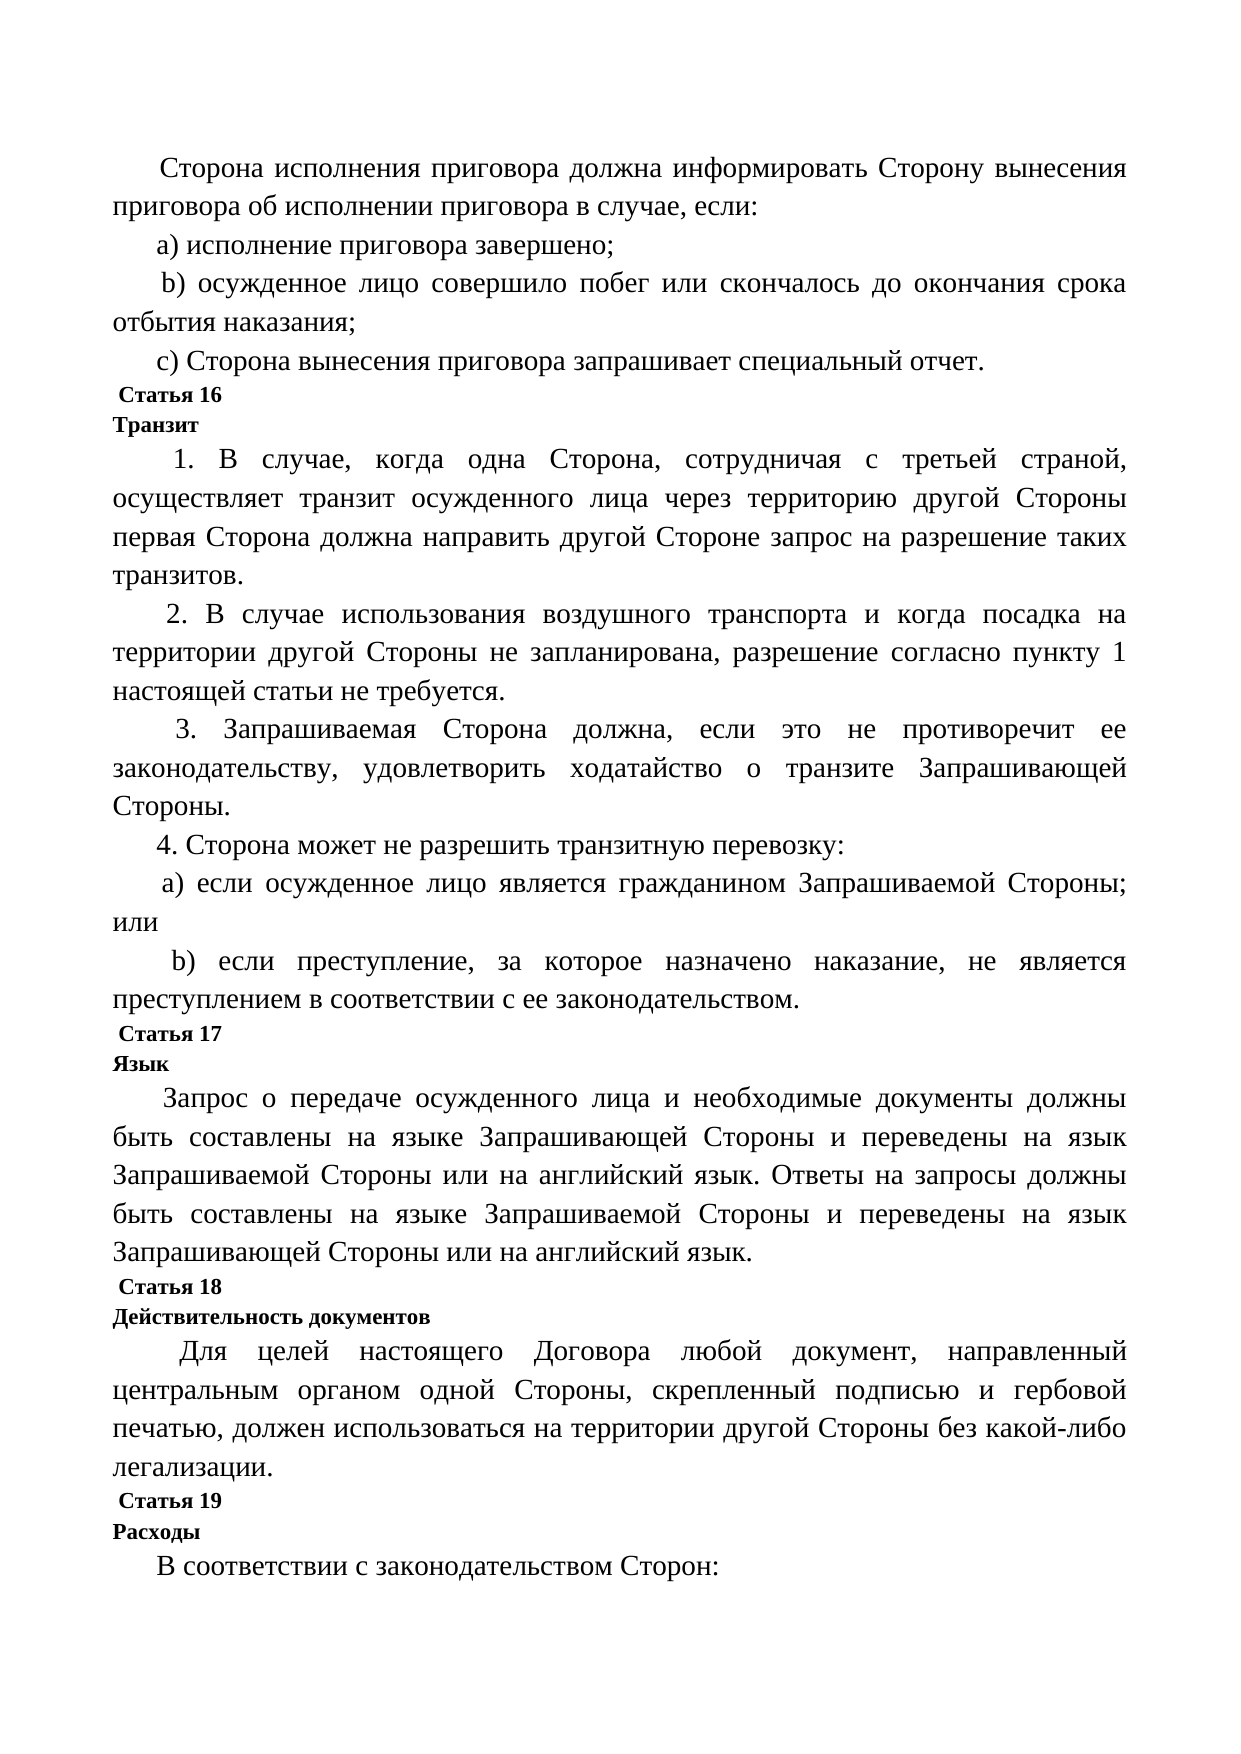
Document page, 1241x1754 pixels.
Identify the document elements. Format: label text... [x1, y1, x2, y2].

text Для целей настоящего Договора любой документ, направленный центральным органом одной Стороны, скрепленный подписью и гербовой печатью, должен использоваться на территории другой Стороны без какой-либо легализации. [112, 1333, 1128, 1482]
text Запрос о передаче осужденного лица и необходимые документы должны быть составлены на языке Запрашивающей Стороны и переведены на язык Запрашиваемой Стороны или на английский язык. Ответы на запросы должны быть составлены на языке Запрашиваемой Стороны и переведены на язык Запрашивающей Стороны или на английский язык. [112, 1080, 1128, 1268]
text 4. Сторона может не разрешить транзитную перевозку: [112, 827, 1128, 861]
text 2. В случае использования воздушного транспорта и когда посадка на территории другой Стороны не запланирована, разрешение согласно пункту 1 настоящей статьи не требуется. [112, 596, 1128, 706]
text Статья 19 Расходы [112, 1487, 1128, 1544]
text 3. Запрашиваемая Сторона должна, если это не противоречит ее законодательству, удовлетворить ходатайство о транзите Запрашивающей Стороны. [112, 711, 1128, 822]
text В соответствии с законодательством Сторон: [112, 1548, 1128, 1581]
text a) исполнение приговора завершено; [112, 227, 1128, 261]
text Статья 17 Язык [112, 1020, 1128, 1076]
text c) Сторона вынесения приговора запрашивает специальный отчет. [112, 343, 1128, 376]
text b) если преступление, за которое назначено наказание, не является преступлением в соответствии с ее законодательством. [112, 943, 1128, 1015]
text b) осужденное лицо совершило побег или скончалось до окончания срока отбытия наказания; [112, 266, 1128, 338]
text Статья 18 Действительность документов [112, 1273, 1128, 1329]
text 1. В случае, когда одна Сторона, сотрудничая с третьей страной, осуществляет транзит осужденного лица через территорию другой Стороны первая Сторона должна направить другой Стороне запрос на разрешение таких транзитов. [112, 442, 1128, 591]
text a) если осужденное лицо является гражданином Запрашиваемой Стороны; или [112, 866, 1128, 938]
text Статья 16 Транзит [112, 381, 1128, 438]
text Сторона исполнения приговора должна информировать Сторону вынесения приговора об исполнении приговора в случае, если: [112, 150, 1128, 222]
